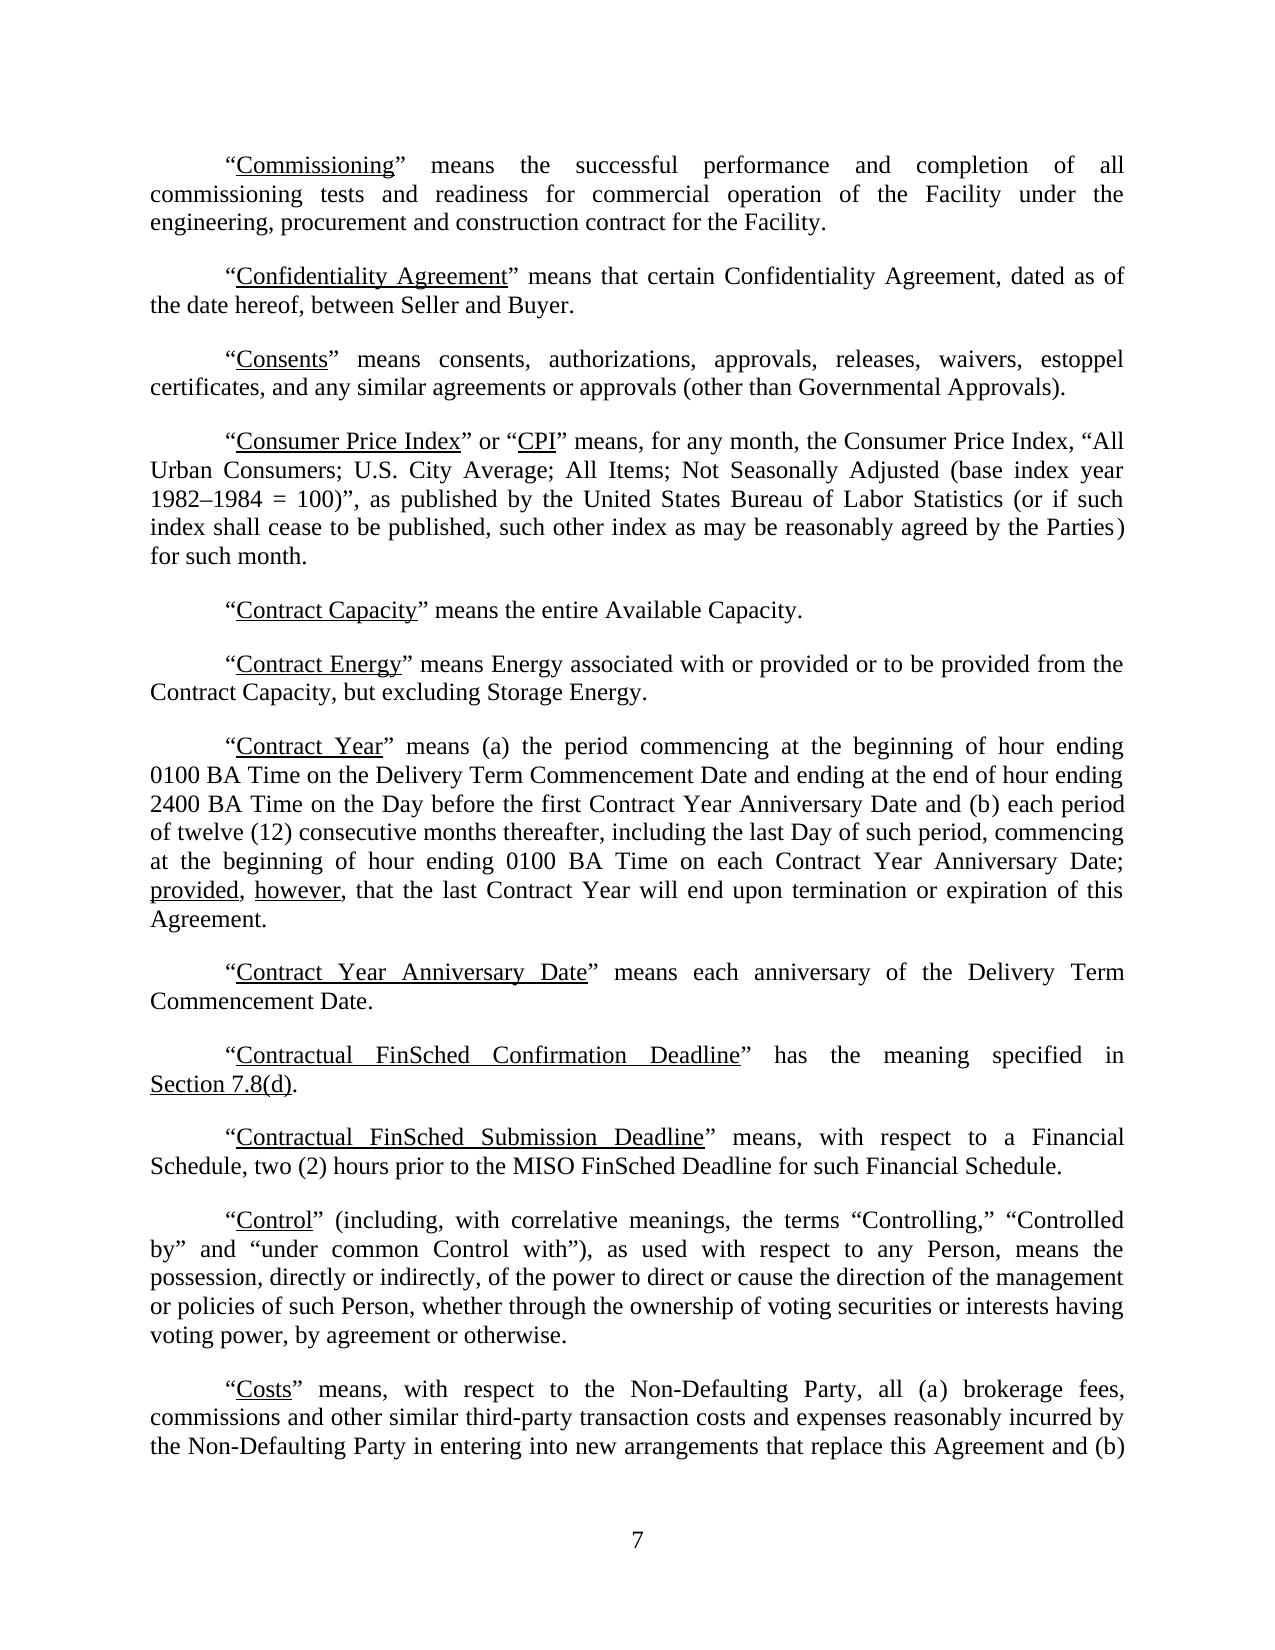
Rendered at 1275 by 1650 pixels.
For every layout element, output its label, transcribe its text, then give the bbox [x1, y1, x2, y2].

text “Consumer Price Index” or “CPI” means, for any month, the Consumer Price Index, “All Urban Consumers; U.S. City Average; All Items; Not Seasonally Adjusted (base index year 1982–1984 = 100)”, as published by the United States Bureau of Labor Statistics (or if such index shall cease to be published, such other index as may be reasonably agreed by the Parties) for such month. [150, 426, 1125, 570]
text “Contractual FinSched Confirmation Deadline” has the meaning specified in Section 7.8(d). [150, 1040, 1125, 1097]
text “Contractual FinSched Submission Deadline” means, with respect to a Financial Schedule, two (2) hours prior to the MISO FinSched Deadline for such Financial Schedule. [150, 1122, 1125, 1180]
text “Contract Capacity” means the entire Available Capacity. [150, 595, 1125, 624]
text “Commissioning” means the successful performance and completion of all commissioning tests and readiness for commercial operation of the Facility under the engineering, procurement and construction contract for the Facility. [150, 150, 1125, 236]
text “Contract Year Anniversary Date” means each anniversary of the Delivery Term Commencement Date. [150, 957, 1125, 1015]
text “Confidentiality Agreement” means that certain Confidentiality Agreement, dated as of the date hereof, between Seller and Buyer. [150, 261, 1125, 319]
text “Consents” means consents, authorizations, approvals, releases, waivers, estoppel certificates, and any similar agreements or approvals (other than Governmental Approvals). [150, 344, 1125, 401]
text “Control” (including, with correlative meanings, the terms “Controlling,” “Controlled by” and “under common Control with”), as used with respect to any Person, means the possession, directly or indirectly, of the power to direct or cause the direction of the management or policies of such Person, whether through the ownership of voting securities or interests having voting power, by agreement or otherwise. [150, 1205, 1125, 1349]
text “Contract Energy” means Energy associated with or provided or to be provided from the Contract Capacity, but excluding Storage Energy. [150, 649, 1125, 706]
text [150, 1374, 1125, 1460]
text “Contract Year” means (a) the period commencing at the beginning of hour ending 0100 BA Time on the Delivery Term Commencement Date and ending at the end of hour ending 2400 BA Time on the Day before the first Contract Year Anniversary Date and (b) each period of twelve (12) consecutive months thereafter, including the last Day of such period, commencing at the beginning of hour ending 0100 BA Time on each Contract Year Anniversary Date; provided, however, that the last Contract Year will end upon termination or expiration of this Agreement. [150, 731, 1125, 932]
